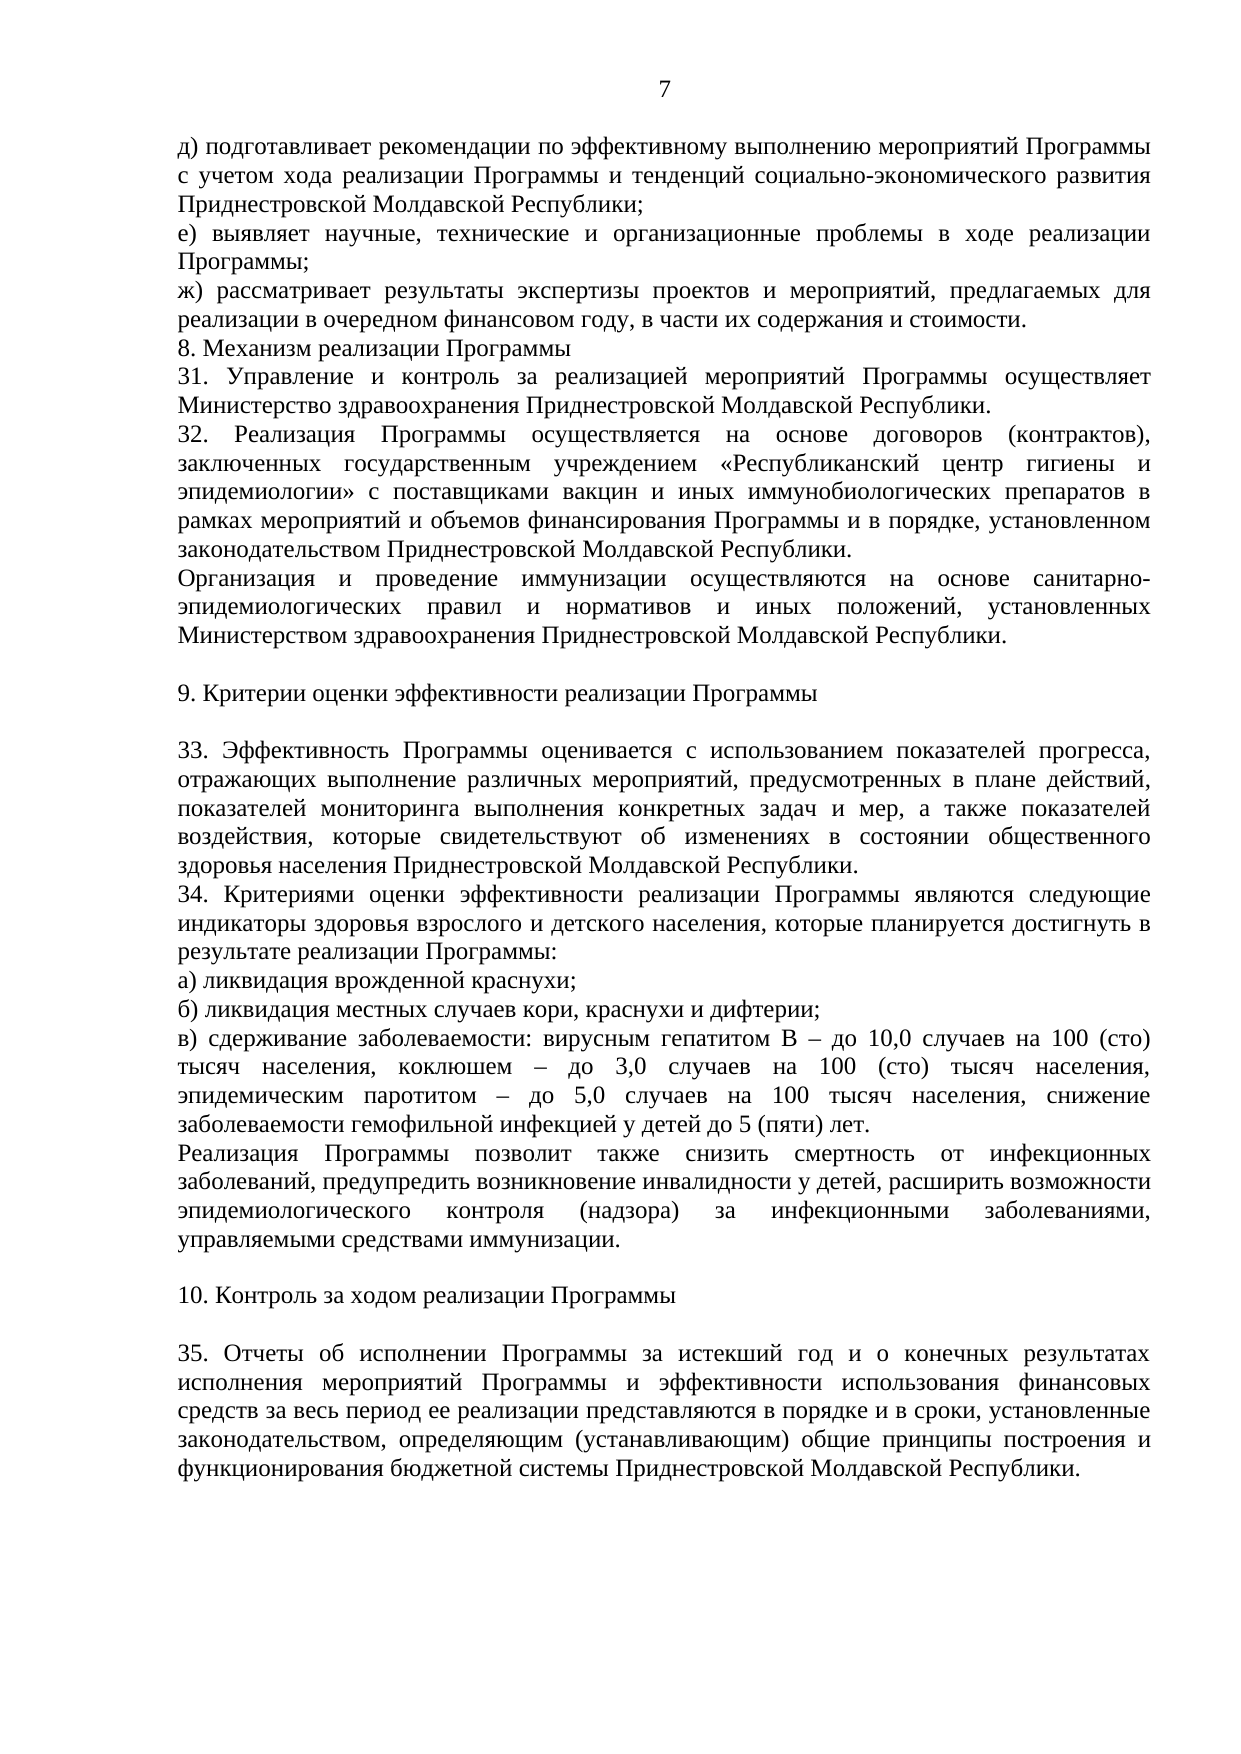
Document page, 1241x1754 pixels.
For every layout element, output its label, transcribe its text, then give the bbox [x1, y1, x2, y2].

text а) ликвидация врожденной краснухи; [177, 965, 1152, 994]
text д) подготавливает рекомендации по эффективному выполнению мероприятий Программы с учетом хода реализации Программы и тенденций социально-экономического развития Приднестровской Молдавской Республики; [177, 131, 1152, 218]
text ж) рассматривает результаты экспертизы проектов и мероприятий, предлагаемых для реализации в очередном финансовом году, в части их содержания и стоимости. [177, 275, 1152, 333]
text б) ликвидация местных случаев кори, краснухи и дифтерии; [177, 994, 1152, 1023]
text 32. Реализация Программы осуществляется на основе договоров (контрактов), заключенных государственным учреждением «Республиканский центр гигиены и эпидемиологии» с поставщиками вакцин и иных иммунобиологических препаратов в рамках мероприятий и объемов финансирования Программы и в порядке, установленном законодательством Приднестровской Молдавской Республики. [177, 419, 1152, 563]
text Организация и проведение иммунизации осуществляются на основе санитарно-эпидемиологических правил и нормативов и иных положений, установленных Министерством здравоохранения Приднестровской Молдавской Республики. [177, 563, 1152, 649]
text 35. Отчеты об исполнении Программы за истекший год и о конечных результатах исполнения мероприятий Программы и эффективности использования финансовых средств за весь период ее реализации представляются в порядке и в сроки, установленные законодательством, определяющим (устанавливающим) общие принципы построения и функционирования бюджетной системы Приднестровской Молдавской Республики. [177, 1338, 1152, 1482]
text 31. Управление и контроль за реализацией мероприятий Программы осуществляет Министерство здравоохранения Приднестровской Молдавской Республики. [177, 361, 1152, 419]
text е) выявляет научные, технические и организационные проблемы в ходе реализации Программы; [177, 218, 1152, 275]
text 33. Эффективность Программы оценивается с использованием показателей прогресса, отражающих выполнение различных мероприятий, предусмотренных в плане действий, показателей мониторинга выполнения конкретных задач и мер, а также показателей воздействия, которые свидетельствуют об изменениях в состоянии общественного здоровья населения Приднестровской Молдавской Республики. [177, 735, 1152, 879]
text 10. Контроль за ходом реализации Программы [177, 1281, 1152, 1309]
text 8. Механизм реализации Программы [177, 333, 1152, 361]
text в) сдерживание заболеваемости: вирусным гепатитом В – до 10,0 случаев на 100 (сто) тысяч населения, коклюшем – до 3,0 случаев на 100 (сто) тысяч населения, эпидемическим паротитом – до 5,0 случаев на 100 тысяч населения, снижение заболеваемости гемофильной инфекцией у детей до 5 (пяти) лет. [177, 1023, 1152, 1138]
text 34. Критериями оценки эффективности реализации Программы являются следующие индикаторы здоровья взрослого и детского населения, которые планируется достигнуть в результате реализации Программы: [177, 879, 1152, 965]
text 9. Критерии оценки эффективности реализации Программы [177, 678, 1152, 706]
text Реализация Программы позволит также снизить смертность от инфекционных заболеваний, предупредить возникновение инвалидности у детей, расширить возможности эпидемиологического контроля (надзора) за инфекционными заболеваниями, управляемыми средствами иммунизации. [177, 1138, 1152, 1253]
